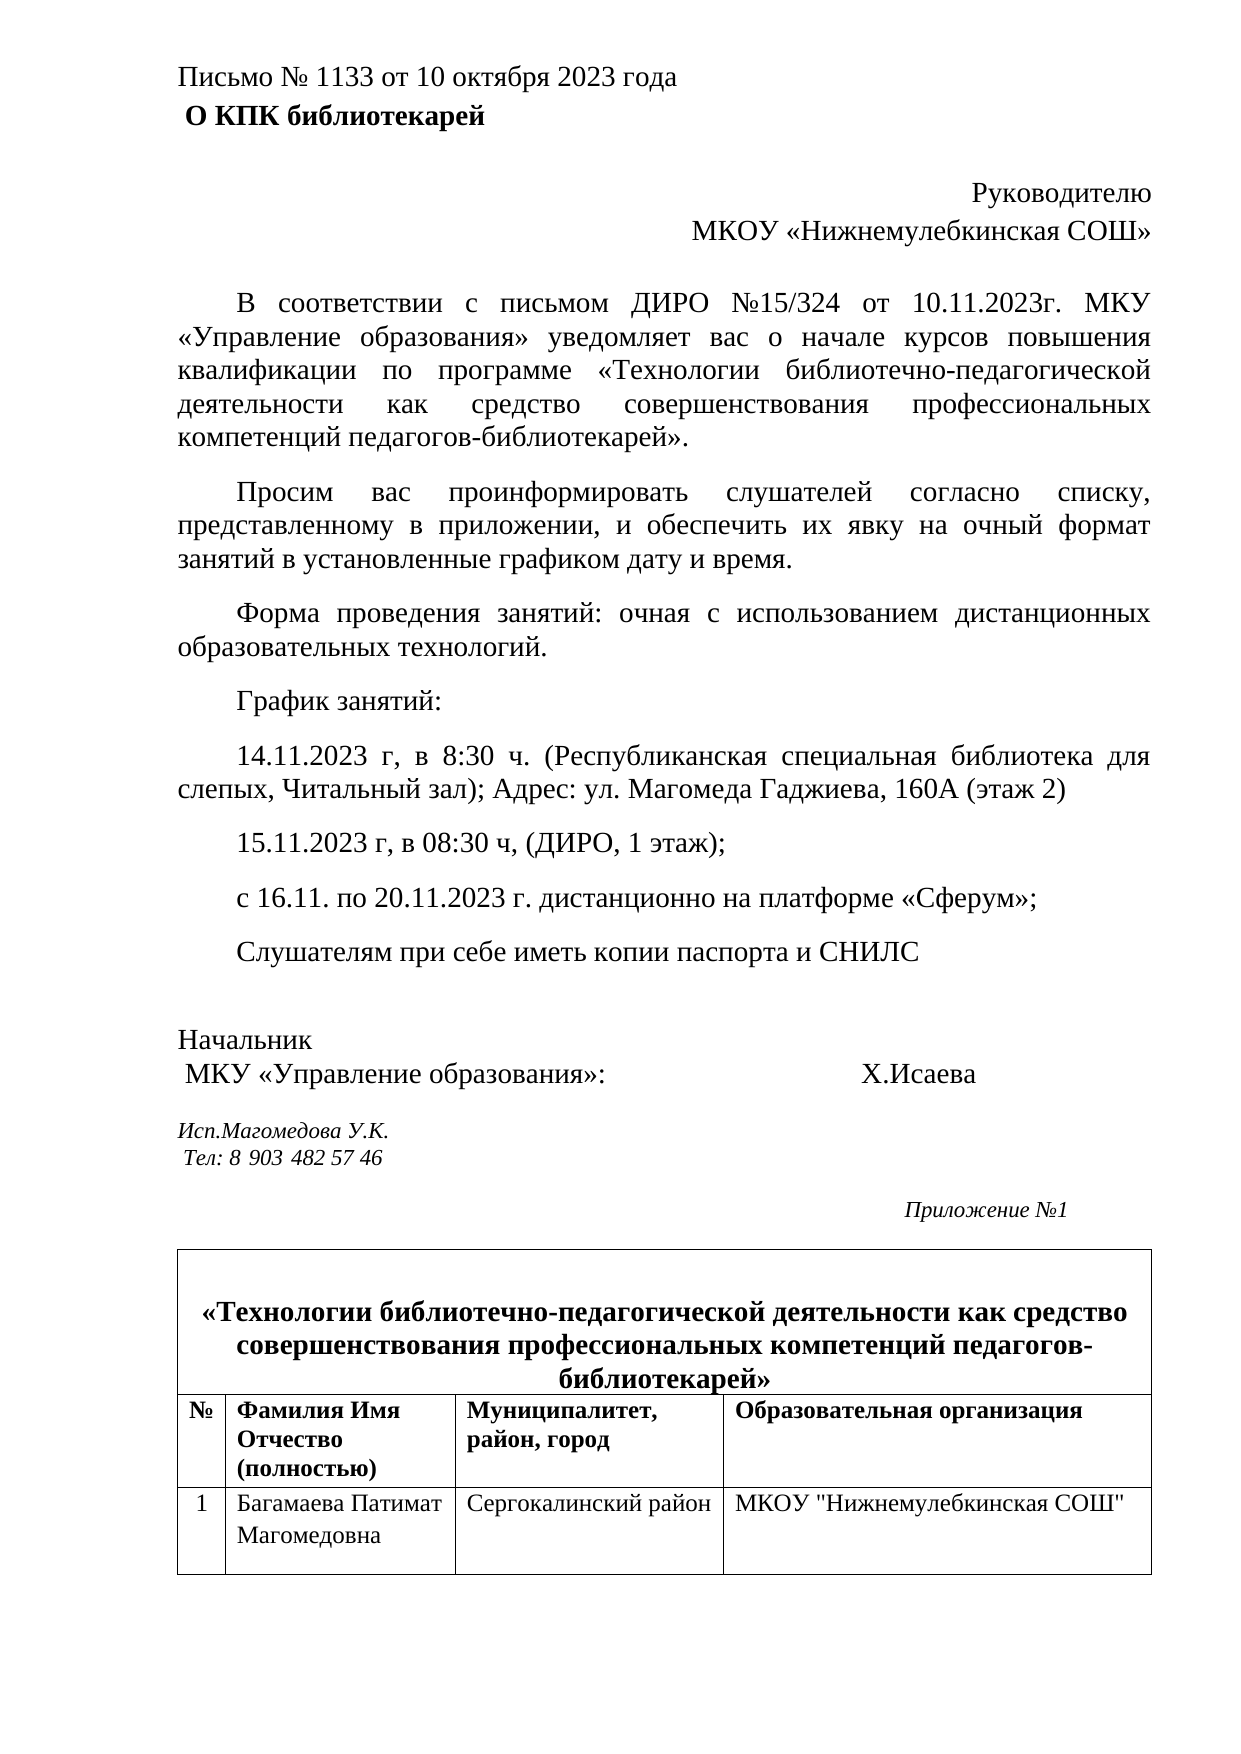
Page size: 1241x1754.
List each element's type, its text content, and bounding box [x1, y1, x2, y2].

text График занятий: [177, 683, 1152, 717]
table_cell Муниципалитет, район, город [456, 1395, 723, 1487]
text МКОУ «Нижнемулебкинская СОШ» [177, 213, 1152, 247]
text 15.11.2023 г, в 08:30 ч, (ДИРО, 1 этаж); [177, 826, 1152, 859]
text О КПК библиотекарей [177, 98, 1152, 131]
text с 16.11. по 20.11.2023 г. дистанционно на платформе «Сферум»; [177, 880, 1152, 913]
text Форма проведения занятий: очная с использованием дистанционных образовательных технологий. [177, 595, 1152, 662]
text Письмо № 1133 от 10 октября 2023 года [177, 59, 1152, 93]
text Просим вас проинформировать слушателей согласно списку, представленному в приложении, и обеспечить их явку на очный формат занятий в установленные графиком дату и время. [177, 474, 1152, 574]
table_header «Технологии библиотечно-педагогической деятельности как средство совершенствования профессиональных компетенций педагогов-библиотекарей» [178, 1250, 1151, 1394]
table_cell МКОУ "Нижнемулебкинская СОШ" [724, 1488, 1151, 1574]
table_cell 1 [178, 1488, 225, 1574]
text В соответствии с письмом ДИРО №15/324 от 10.11.2023г. МКУ «Управление образования» уведомляет вас о начале курсов повышения квалификации по программе «Технологии библиотечно-педагогической деятельности как средство совершенствования профессиональных компетенций педагогов-библиотекарей». [177, 285, 1152, 453]
text 14.11.2023 г, в 8:30 ч. (Республиканская специальная библиотека для слепых, Читальный зал); Адрес: ул. Магомеда Гаджиева, 160А (этаж 2) [177, 738, 1152, 805]
text Начальник [177, 1022, 1152, 1056]
text МКУ «Управление образования»: Х.Исаева [177, 1056, 1152, 1089]
table_cell Фамилия Имя Отчество (полностью) [226, 1395, 455, 1487]
text Приложение №1 [177, 1196, 1071, 1223]
text Тел: 8 903 482 57 46 [177, 1144, 1071, 1170]
text Слушателям при себе иметь копии паспорта и СНИЛС [177, 934, 1152, 968]
text Исп.Магомедова У.К. [177, 1117, 1071, 1144]
table_cell Багамаева Патимат Магомедовна [226, 1488, 455, 1574]
table_cell Сергокалинский район [456, 1488, 723, 1574]
table_cell Образовательная организация [724, 1395, 1151, 1487]
table_cell № [178, 1395, 225, 1487]
text Руководителю [177, 175, 1152, 208]
